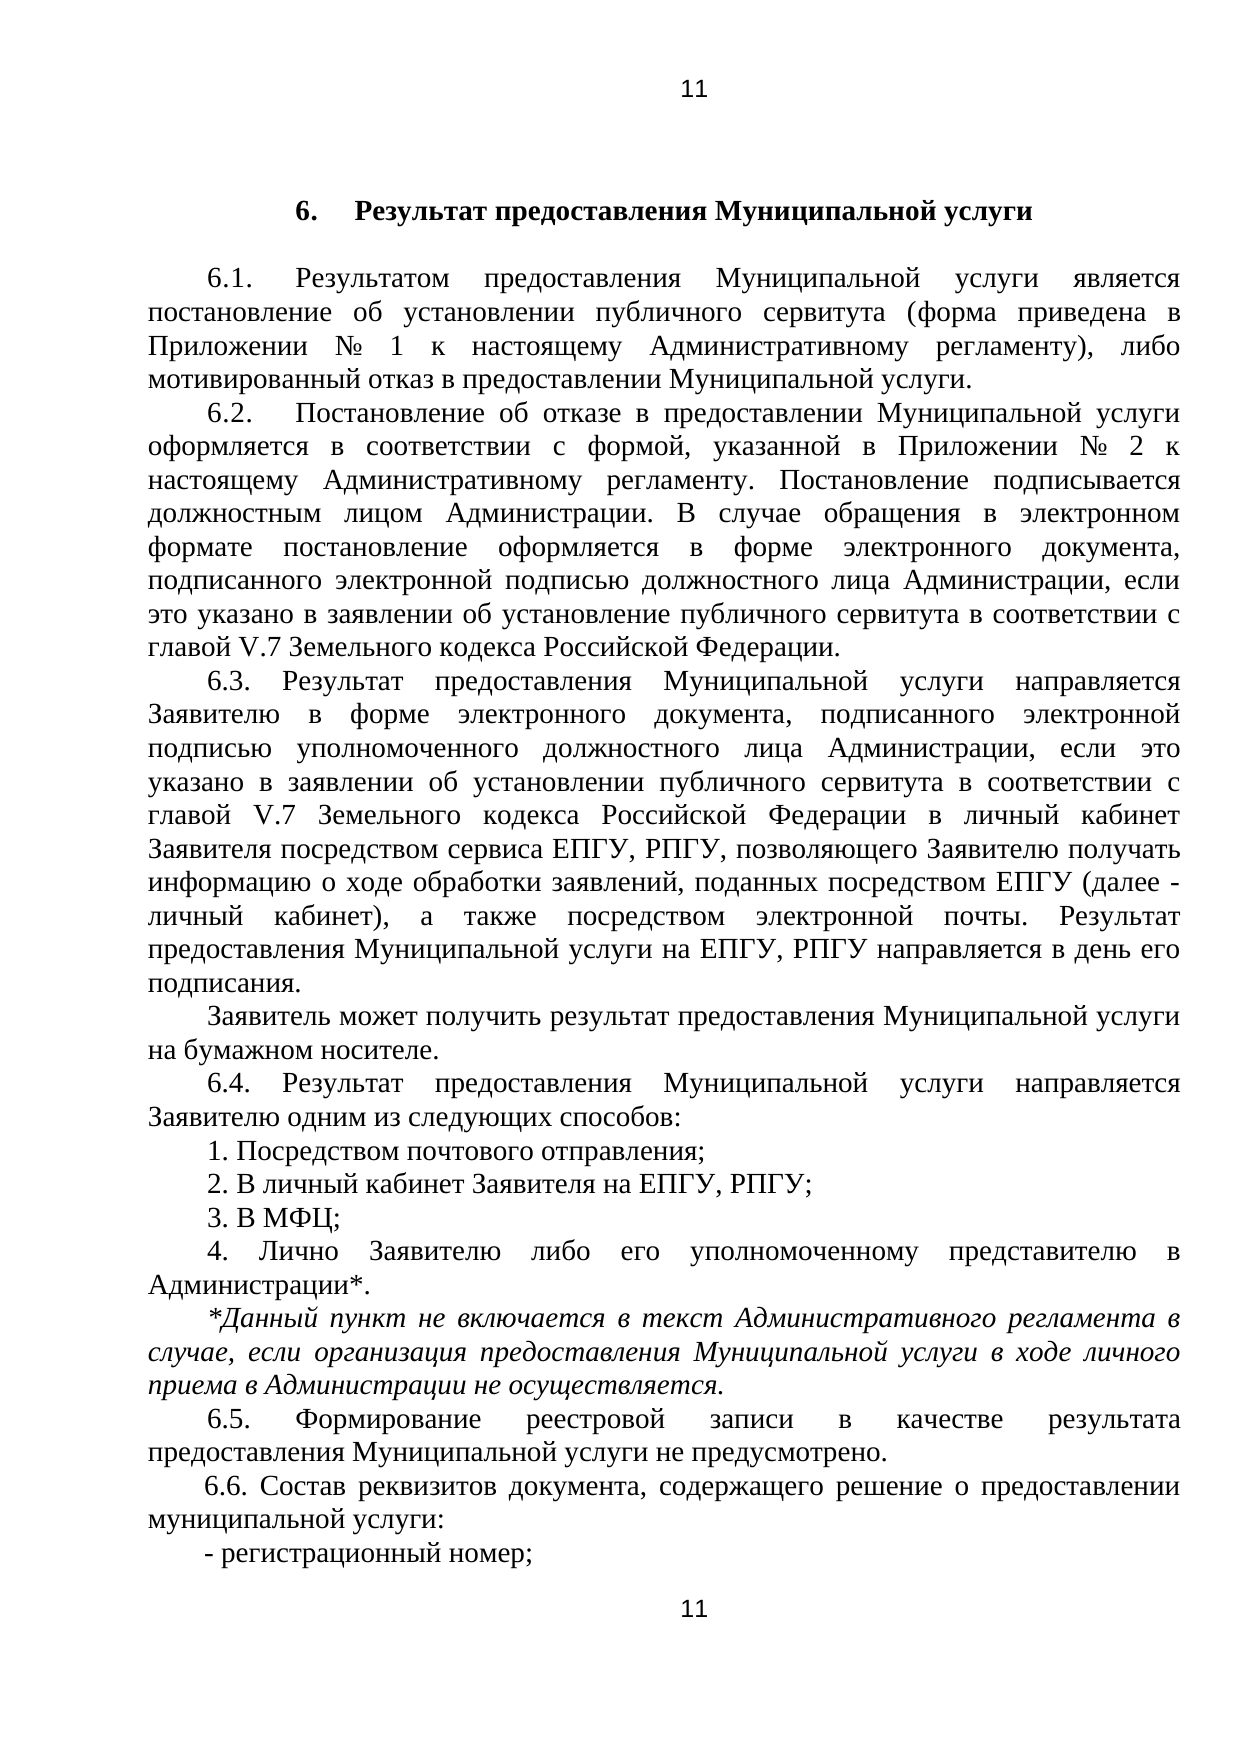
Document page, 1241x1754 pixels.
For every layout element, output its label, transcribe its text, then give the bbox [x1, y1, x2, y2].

text 4. Лично Заявителю либо его уполномоченному представителю в Администрации*. [148, 1233, 1181, 1300]
text 6.3. Результат предоставления Муниципальной услуги направляется Заявителю в форме электронного документа, подписанного электронной подписью уполномоченного должностного лица Администрации, если это указано в заявлении об установлении публичного сервитута в соответствии с главой V.7 Земельного кодекса Российской Федерации в личный кабинет Заявителя посредством сервиса ЕПГУ, РПГУ, позволяющего Заявителю получать информацию о ходе обработки заявлений, поданных посредством ЕПГУ (далее - личный кабинет), а также посредством электронной почты. Результат предоставления Муниципальной услуги на ЕПГУ, РПГУ направляется в день его подписания. [148, 663, 1181, 998]
list Результат предоставления Муниципальной услуги [148, 193, 1181, 227]
list Постановление об отказе в предоставлении Муниципальной услуги оформляется в соответствии с формой, указанной в Приложении № 2 к настоящему Административному регламенту. Постановление подписывается должностным лицом Администрации. В случае обращения в электронном формате постановление оформляется в форме электронного документа, подписанного электронной подписью должностного лица Администрации, если это указано в заявлении об установление публичного сервитута в соответствии с главой V.7 Земельного кодекса Российской Федерации. [148, 395, 1181, 663]
text 1. Посредством почтового отправления; [148, 1133, 1181, 1166]
text 3. В МФЦ; [148, 1200, 1181, 1233]
text - регистрационный номер; [148, 1535, 1181, 1569]
list Результатом предоставления Муниципальной услуги является постановление об установлении публичного сервитута (форма приведена в Приложении № 1 к настоящему Административному регламенту), либо мотивированный отказ в предоставлении Муниципальной услуги. [148, 261, 1181, 395]
text 6.6. Состав реквизитов документа, содержащего решение о предоставлении муниципальной услуги: [148, 1468, 1181, 1535]
text *Данный пункт не включается в текст Административного регламента в случае, если организация предоставления Муниципальной услуги в ходе личного приема в Администрации не осуществляется. [148, 1300, 1181, 1401]
text 2. В личный кабинет Заявителя на ЕПГУ, РПГУ; [148, 1166, 1181, 1200]
text 6.4. Результат предоставления Муниципальной услуги направляется Заявителю одним из следующих способов: [148, 1066, 1181, 1133]
text 6.5. Формирование реестровой записи в качестве результата предоставления Муниципальной услуги не предусмотрено. [148, 1401, 1181, 1468]
text Заявитель может получить результат предоставления Муниципальной услуги на бумажном носителе. [148, 998, 1181, 1066]
